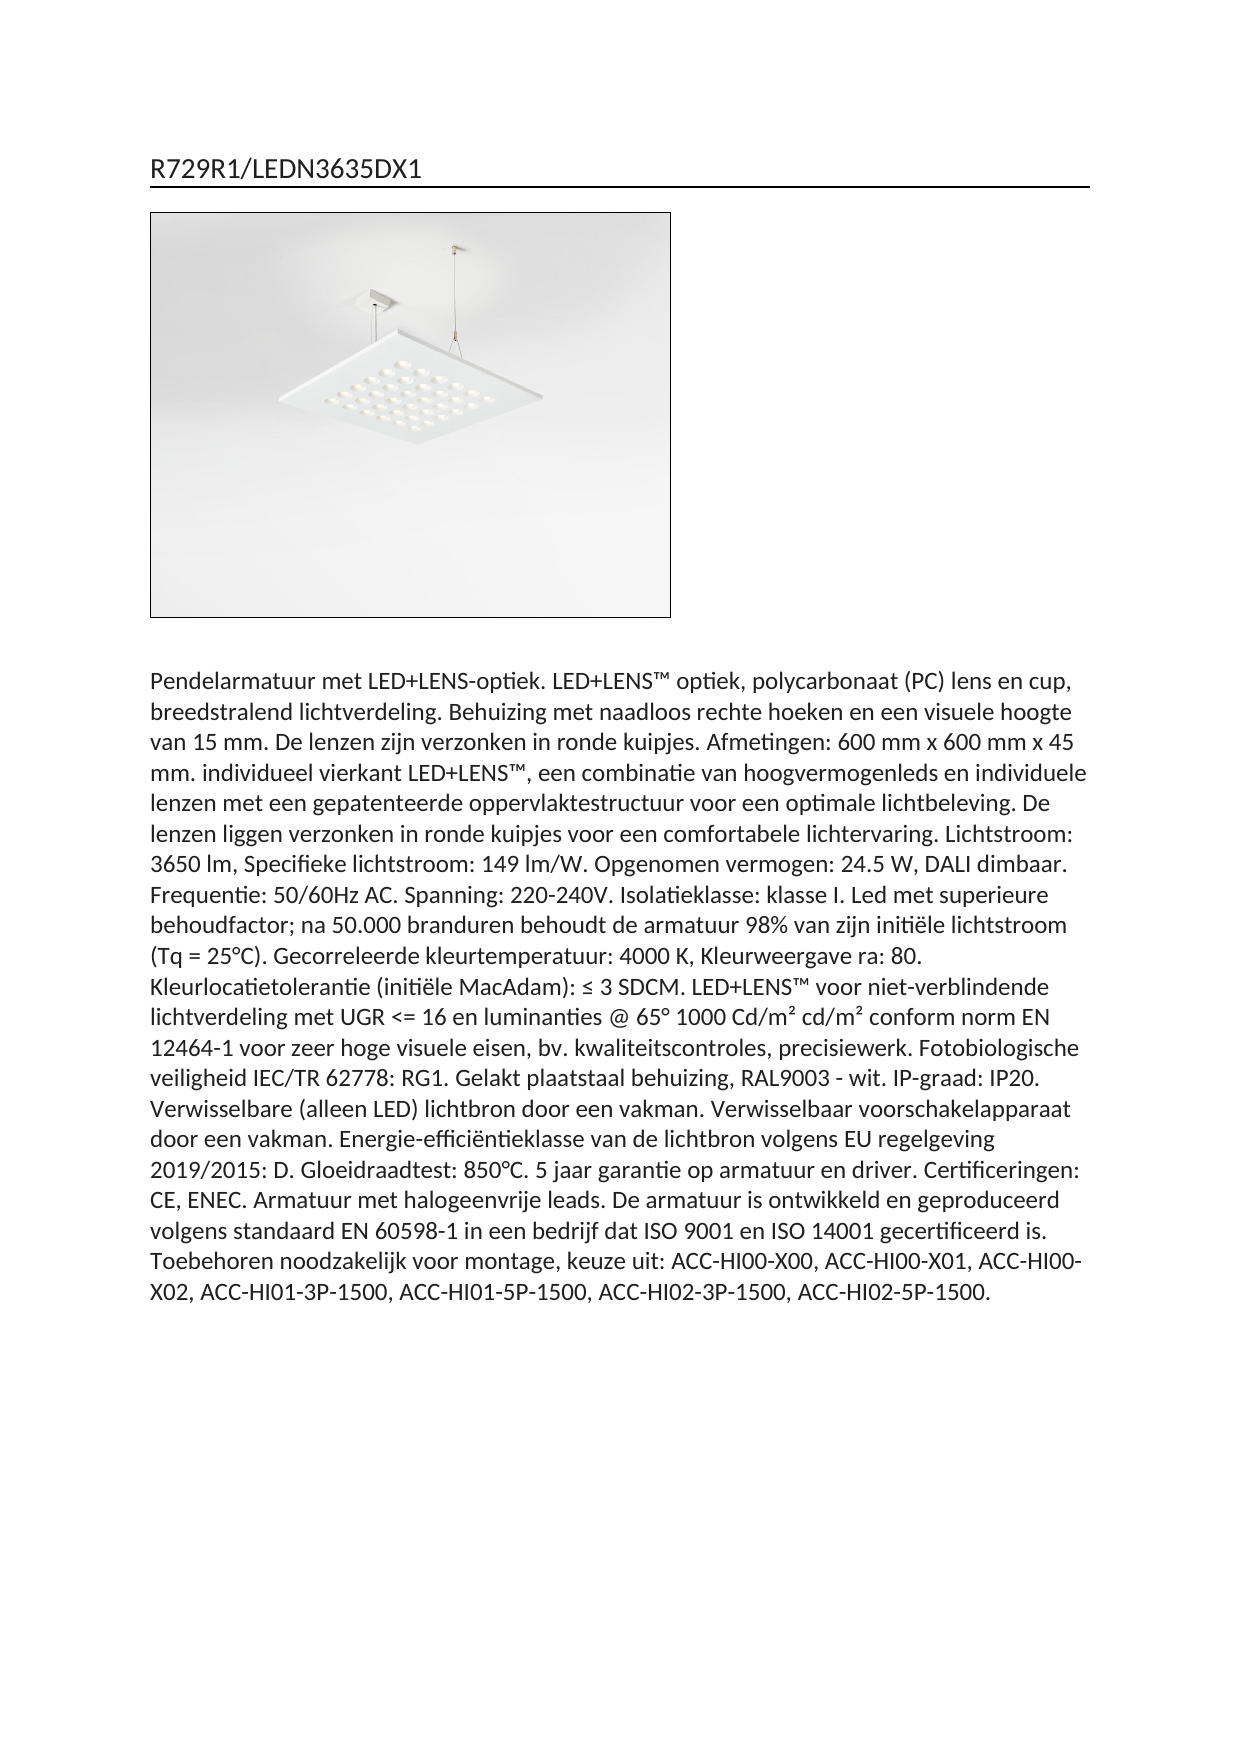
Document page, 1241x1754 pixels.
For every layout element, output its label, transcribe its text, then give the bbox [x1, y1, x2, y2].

text R729R1/LEDN3635DX1 [150, 150, 1090, 186]
text Pendelarmatuur met LED+LENS-optiek. LED+LENS™ optiek, polycarbonaat (PC) lens en cup, breedstralend lichtverdeling. Behuizing met naadloos rechte hoeken en een visuele hoogte van 15 mm. De lenzen zijn verzonken in ronde kuipjes. Afmetingen: 600 mm x 600 mm x 45 mm. individueel vierkant LED+LENS™, een combinatie van hoogvermogenleds en individuele lenzen met een gepatenteerde oppervlaktestructuur voor een optimale lichtbeleving. De lenzen liggen verzonken in ronde kuipjes voor een comfortabele lichtervaring. Lichtstroom: 3650 lm, Specifieke lichtstroom: 149 lm/W. Opgenomen vermogen: 24.5 W, DALI dimbaar. Frequentie: 50/60Hz AC. Spanning: 220-240V. Isolatieklasse: klasse I. Led met superieure behoudfactor; na 50.000 branduren behoudt de armatuur 98% van zijn initiële lichtstroom (Tq = 25°C). Gecorreleerde kleurtemperatuur: 4000 K, Kleurweergave ra: 80. Kleurlocatietolerantie (initiële MacAdam): ≤ 3 SDCM. LED+LENS™ voor niet-verblindende lichtverdeling met UGR <= 16 en luminanties @ 65° 1000 Cd/m² cd/m² conform norm EN 12464-1 voor zeer hoge visuele eisen, bv. kwaliteitscontroles, precisiewerk. Fotobiologische veiligheid IEC/TR 62778: RG1. Gelakt plaatstaal behuizing, RAL9003 - wit. IP-graad: IP20. Verwisselbare (alleen LED) lichtbron door een vakman. Verwisselbaar voorschakelapparaat door een vakman. Energie-efficiëntieklasse van de lichtbron volgens EU regelgeving 2019/2015: D. Gloeidraadtest: 850°C. 5 jaar garantie op armatuur en driver. Certificeringen: CE, ENEC. Armatuur met halogeenvrije leads. De armatuur is ontwikkeld en geproduceerd volgens standaard EN 60598-1 in een bedrijf dat ISO 9001 en ISO 14001 gecertificeerd is. Toebehoren noodzakelijk voor montage, keuze uit: ACC-HI00-X00, ACC-HI00-X01, ACC-HI00-X02, ACC-HI01-3P-1500, ACC-HI01-5P-1500, ACC-HI02-3P-1500, ACC-HI02-5P-1500. [150, 666, 1090, 1306]
picture [151, 213, 670, 617]
